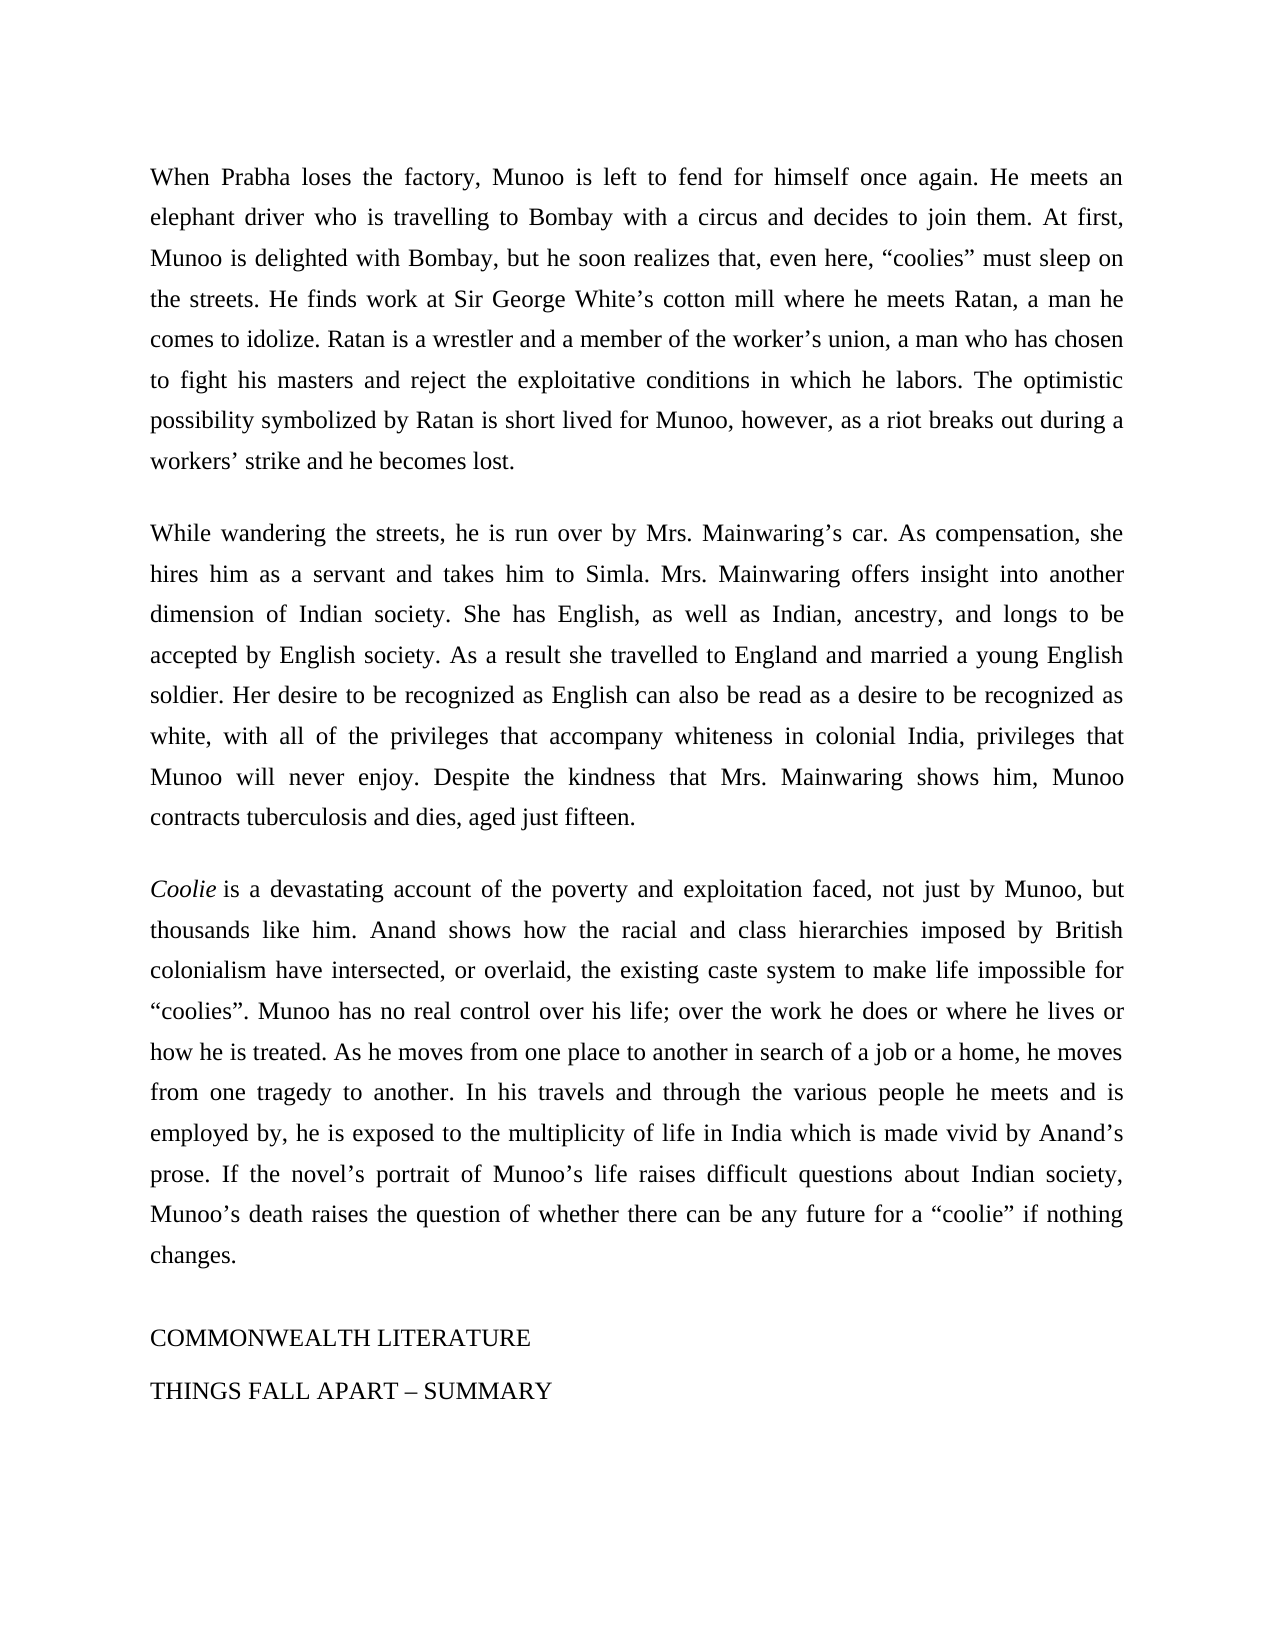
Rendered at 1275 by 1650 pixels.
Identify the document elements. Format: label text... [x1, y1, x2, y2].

text When Prabha loses the factory, Munoo is left to fend for himself once again. He meets an elephant driver who is travelling to Bombay with a circus and decides to join them. At first, Munoo is delighted with Bombay, but he soon realizes that, even here, “coolies” must sleep on the streets. He finds work at Sir George White’s cotton mill where he meets Ratan, a man he comes to idolize. Ratan is a wrestler and a member of the worker’s union, a man who has chosen to fight his masters and reject the exploitative conditions in which he labors. The optimistic possibility symbolized by Ratan is short lived for Munoo, however, as a riot breaks out during a workers’ strike and he becomes lost. [150, 150, 1125, 475]
text While wandering the streets, he is run over by Mrs. Mainwaring’s car. As compensation, she hires him as a servant and takes him to Simla. Mrs. Mainwaring offers insight into another dimension of Indian society. She has English, as well as Indian, ancestry, and longs to be accepted by English society. As a result she travelled to England and married a young English soldier. Her desire to be recognized as English can also be read as a desire to be recognized as white, with all of the privileges that accompany whiteness in colonial India, privileges that Munoo will never enjoy. Despite the kindness that Mrs. Mainwaring shows him, Munoo contracts tuberculosis and dies, aged just fifteen. [150, 506, 1125, 831]
text THINGS FALL APART – SUMMARY [150, 1376, 1125, 1405]
text COMMONWEALTH LITERATURE [150, 1323, 1125, 1351]
text Coolie is a devastating account of the poverty and exploitation faced, not just by Munoo, but thousands like him. Anand shows how the racial and class hierarchies imposed by British colonialism have intersected, or overlaid, the existing caste system to make life impossible for “coolies”. Munoo has no real control over his life; over the work he does or where he lives or how he is treated. As he moves from one place to another in search of a job or a home, he moves from one tragedy to another. In his travels and through the various people he meets and is employed by, he is exposed to the multiplicity of life in India which is made vivid by Anand’s prose. If the novel’s portrait of Munoo’s life raises difficult questions about Indian society, Munoo’s death raises the question of whether there can be any future for a “coolie” if nothing changes. [150, 862, 1125, 1269]
